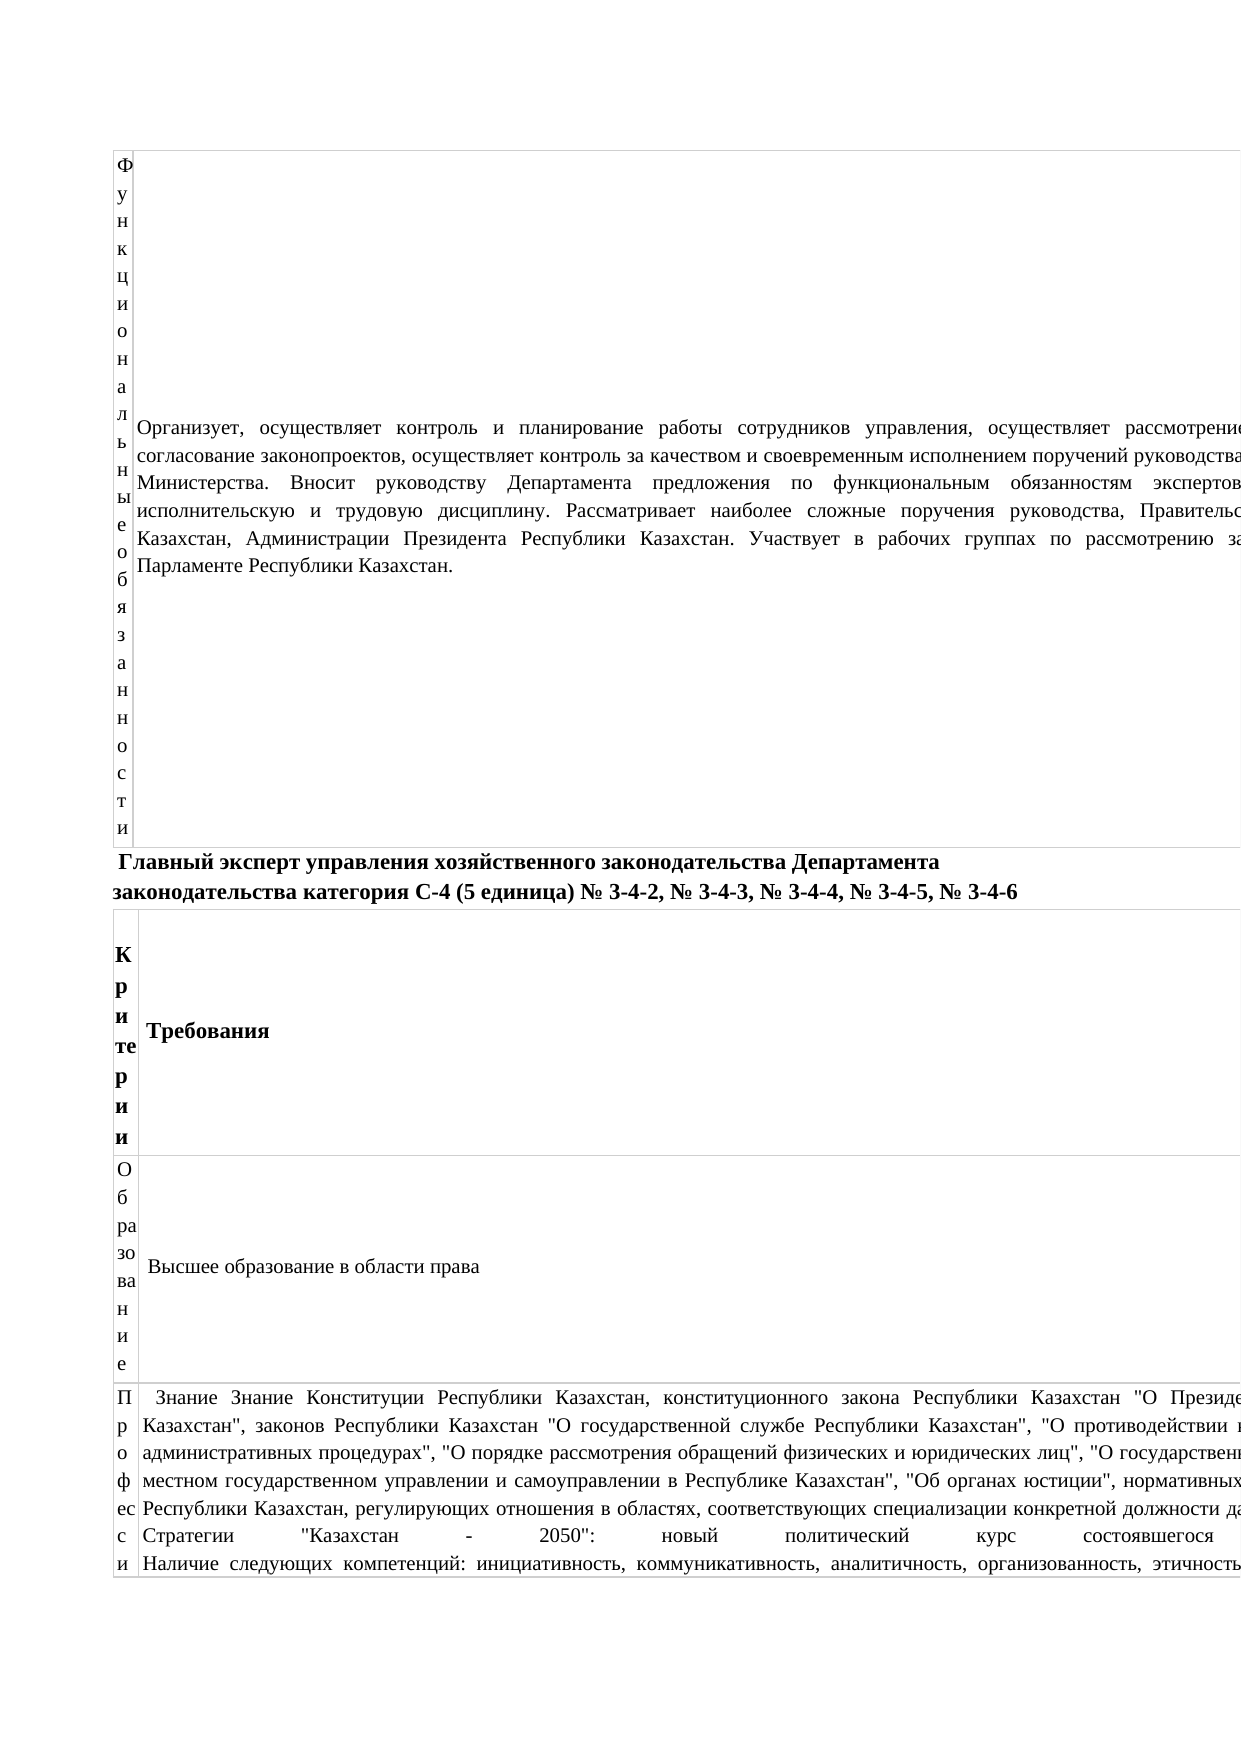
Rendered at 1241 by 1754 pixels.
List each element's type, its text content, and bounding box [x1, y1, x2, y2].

table_cell Высшее образование в области права [139, 1156, 1240, 1382]
table_cell Функциональные обязанности [114, 151, 132, 847]
table_cell Образование [114, 1156, 138, 1382]
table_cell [139, 1384, 1240, 1576]
table_cell Организует, осуществляет контроль и планирование работы сотрудников управления, осуществляет рассмотрение, экспертизу и согласование законопроектов, осуществляет контроль за качеством и своевременным исполнением поручений руководства Департамента и Министерства. Вносит руководству Департамента предложения по функциональным обязанностям экспертов. Обеспечивает исполнительскую и трудовую дисциплину. Рассматривает наиболее сложные поручения руководства, Правительства Республики Казахстан, Администрации Президента Республики Казахстан. Участвует в рабочих группах по рассмотрению законопроектов в Парламенте Республики Казахстан. [134, 151, 1240, 847]
table_header Требования [139, 910, 1240, 1154]
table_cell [114, 1384, 138, 1576]
table_header Критерии [114, 910, 138, 1154]
text Главный эксперт управления хозяйственного законодательства Департамента законодательства категория С-4 (5 единица) № 3-4-2, № 3-4-3, № 3-4-4, № 3-4-5, № 3-4-6 [112, 848, 1128, 905]
